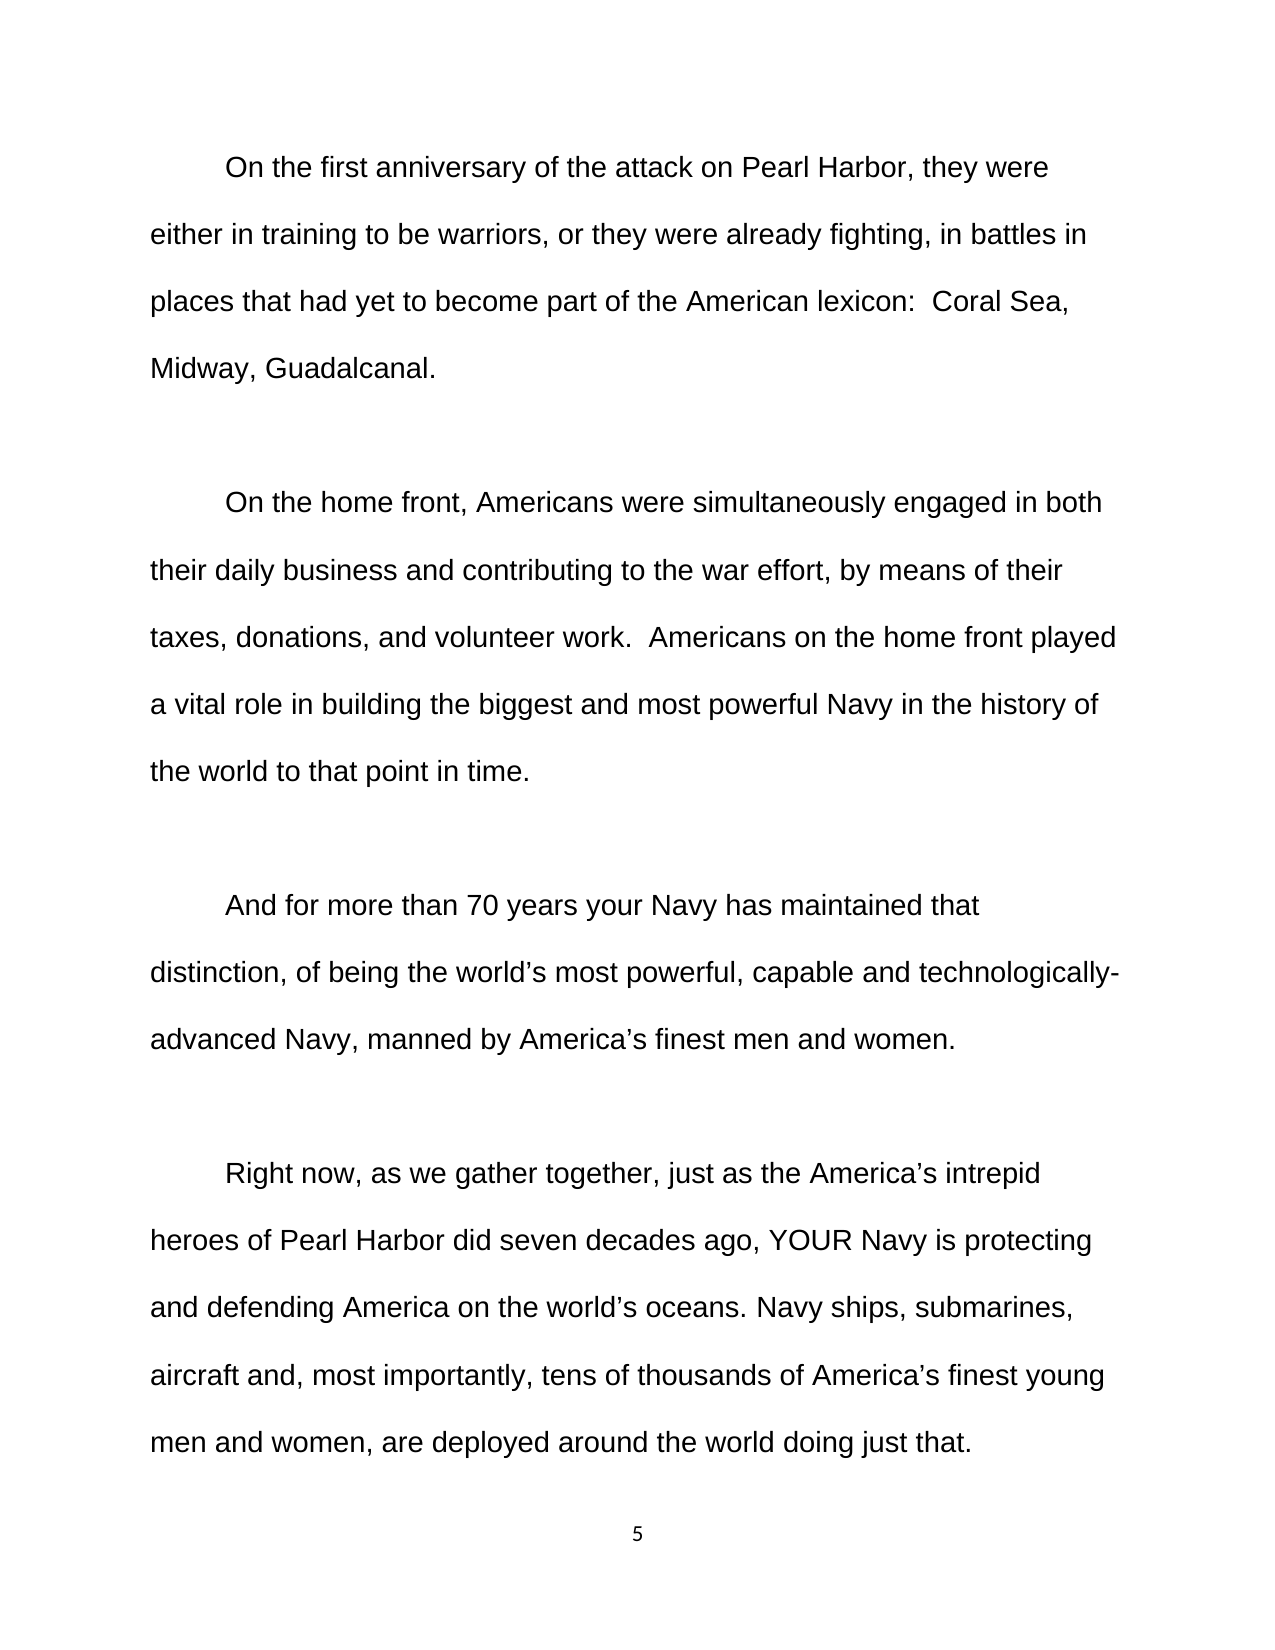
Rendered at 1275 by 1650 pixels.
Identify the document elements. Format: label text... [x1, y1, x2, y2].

text On the first anniversary of the attack on Pearl Harbor, they were either in training to be warriors, or they were already fighting, in battles in places that had yet to become part of the American lexicon: Coral Sea, Midway, Guadalcanal. [150, 150, 1125, 385]
text Right now, as we gather together, just as the America’s intrepid heroes of Pearl Harbor did seven decades ago, YOUR Navy is protecting and defending America on the world’s oceans. Navy ships, submarines, aircraft and, most importantly, tens of thousands of America’s finest young men and women, are deployed around the world doing just that. [150, 1156, 1125, 1458]
text On the home front, Americans were simultaneously engaged in both their daily business and contributing to the war effort, by means of their taxes, donations, and volunteer work. Americans on the home front played a vital role in building the biggest and most powerful Navy in the history of the world to that point in time. [150, 485, 1125, 787]
text And for more than 70 years your Navy has maintained that distinction, of being the world’s most powerful, capable and technologically-advanced Navy, manned by America’s finest men and women. [150, 888, 1125, 1056]
